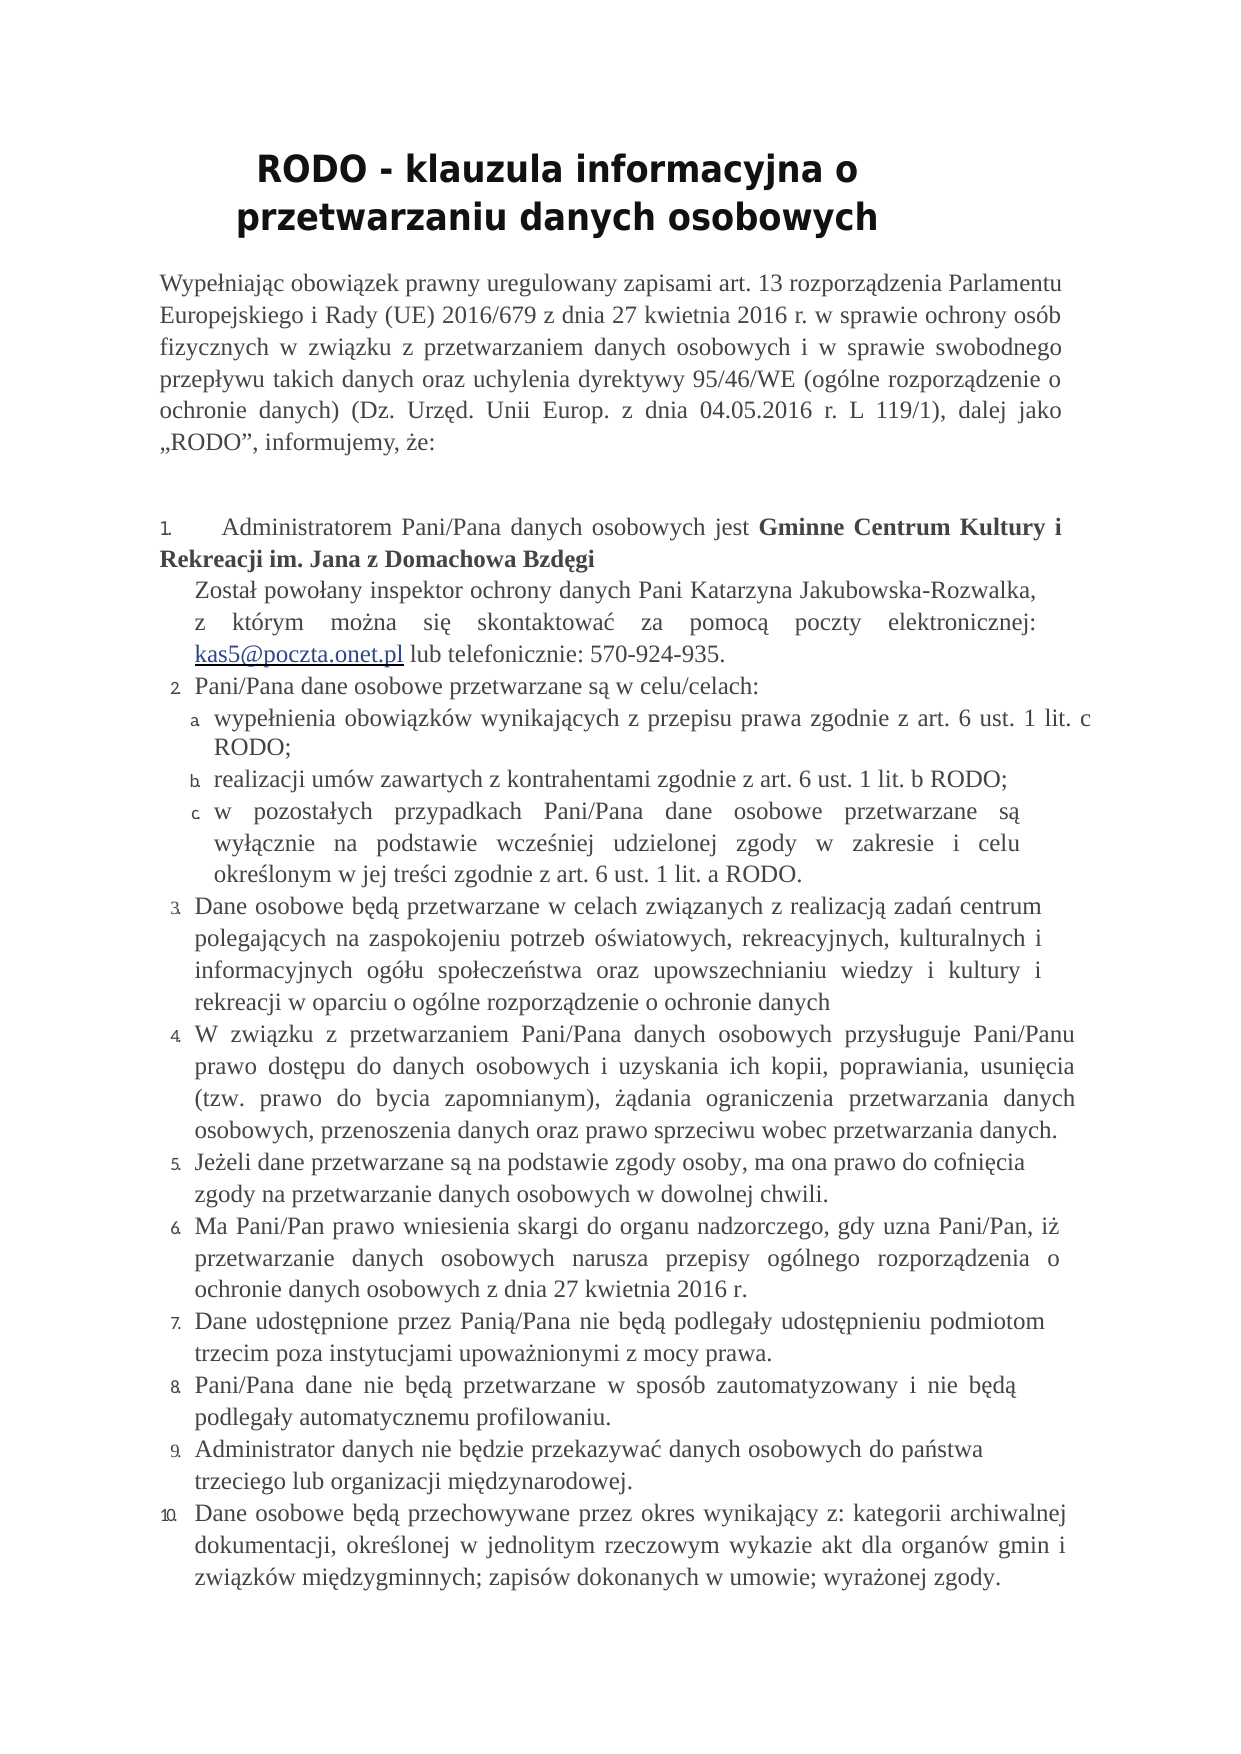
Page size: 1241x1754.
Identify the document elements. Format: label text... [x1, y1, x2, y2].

text Wypełniając obowiązek prawny uregulowany zapisami art. 13 rozporządzenia Parlamentu Europejskiego i Rady (UE) 2016/679 z dnia 27 kwietnia 2016 r. w sprawie ochrony osób fizycznych w związku z przetwarzaniem danych osobowych i w sprawie swobodnego przepływu takich danych oraz uchylenia dyrektywy 95/46/WE (ogólne rozporządzenie o ochronie danych) (Dz. Urzęd. Unii Europ. z dnia 04.05.2016 r. L 119/1), dalej jako „RODO”, informujemy, że: [159, 268, 1062, 456]
text Został powołany inspektor ochrony danych Pani Katarzyna Jakubowska-Rozwalka, z którym można się skontaktować za pomocą poczty elektronicznej: kas5@poczta.onet.pl lub telefonicznie: 570-924-935. [194, 576, 1037, 668]
list realizacji umów zawartych z kontrahentami zgodnie z art. 6 ust. 1 lit. b RODO; [189, 764, 1093, 793]
list Pani/Pana dane nie będą przetwarzane w sposób zautomatyzowany i nie będą podlegały automatycznemu profilowaniu. [170, 1370, 1016, 1431]
list Administrator danych nie będzie przekazywać danych osobowych do państwa trzeciego lub organizacji międzynarodowej. [170, 1434, 984, 1495]
list Dane osobowe będą przetwarzane w celach związanych z realizacją zadań centrum polegających na zaspokojeniu potrzeb oświatowych, rekreacyjnych, kulturalnych i informacyjnych ogółu społeczeństwa oraz upowszechnianiu wiedzy i kultury i rekreacji w oparciu o ogólne rozporządzenie o ochronie danych [170, 891, 1043, 1016]
list Dane udostępnione przez Panią/Pana nie będą podlegały udostępnieniu podmiotom trzecim poza instytucjami upoważnionymi z mocy prawa. [170, 1306, 1045, 1367]
list wypełnienia obowiązków wynikających z przepisu prawa zgodnie z art. 6 ust. 1 lit. c RODO; [190, 703, 1093, 761]
list Dane osobowe będą przechowywane przez okres wynikający z: kategorii archiwalnej dokumentacji, określonej w jednolitym rzeczowym wykazie akt dla organów gmin i związków międzygminnych; zapisów dokonanych w umowie; wyrażonej zgody. [159, 1498, 1067, 1591]
list Jeżeli dane przetwarzane są na podstawie zgody osoby, ma ona prawo do cofnięcia zgody na przetwarzanie danych osobowych w dowolnej chwili. [170, 1147, 1025, 1207]
title RODO - klauzula informacyjna o przetwarzaniu danych osobowych [148, 148, 967, 240]
list w pozostałych przypadkach Pani/Pana dane osobowe przetwarzane są wyłącznie na podstawie wcześniej udzielonej zgody w zakresie i celu określonym w jej treści zgodnie z art. 6 ust. 1 lit. a RODO. [191, 796, 1020, 888]
list Pani/Pana dane osobowe przetwarzane są w celu/celach: [170, 671, 1093, 700]
list Administratorem Pani/Pana danych osobowych jest Gminne Centrum Kultury i Rekreacji im. Jana z Domachowa Bzdęgi [159, 512, 1062, 572]
list Ma Pani/Pan prawo wniesienia skargi do organu nadzorczego, gdy uzna Pani/Pan, iż przetwarzanie danych osobowych narusza przepisy ogólnego rozporządzenia o ochronie danych osobowych z dnia 27 kwietnia 2016 r. [170, 1211, 1060, 1303]
list W związku z przetwarzaniem Pani/Pana danych osobowych przysługuje Pani/Panu prawo dostępu do danych osobowych i uzyskania ich kopii, poprawiania, usunięcia (tzw. prawo do bycia zapomnianym), żądania ograniczenia przetwarzania danych osobowych, przenoszenia danych oraz prawo sprzeciwu wobec przetwarzania danych. [170, 1019, 1075, 1143]
